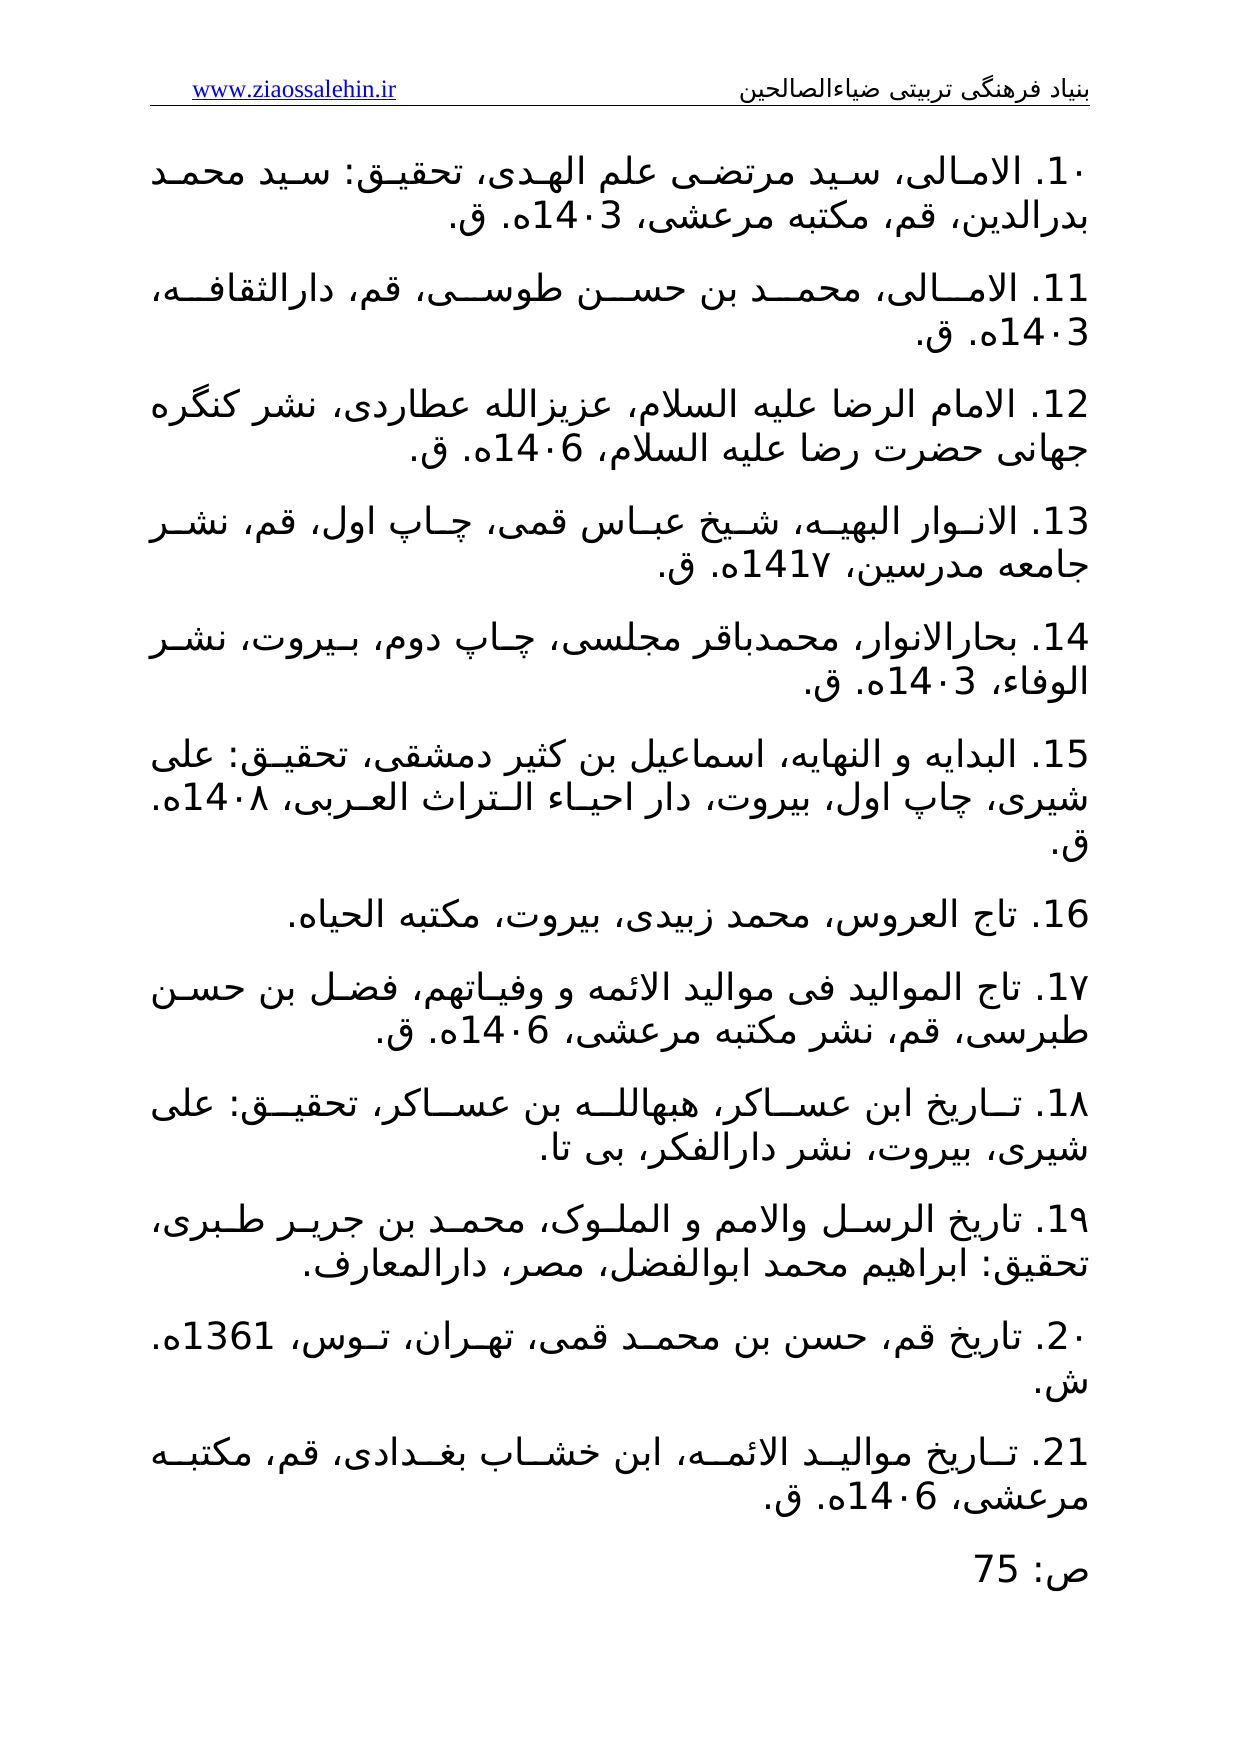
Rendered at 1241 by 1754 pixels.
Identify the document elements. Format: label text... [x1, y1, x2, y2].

text 16. تاج العروس، محمد زبیدی، بیروت، مکتبه الحیاه. [150, 892, 1090, 936]
text 1٨. تاریخ ابن عساکر، هبهالله بن عساکر، تحقیق: علی شیری، بیروت، نشر دارالفکر، بی تا. [150, 1082, 1090, 1169]
text 1٩. تاریخ الرسل والامم و الملوک، محمد بن جریر طبری، تحقیق: ابراهیم محمد ابوالفضل، مصر، دارالمعارف. [150, 1198, 1090, 1285]
text ص: 75 [150, 1547, 1090, 1591]
text 12. الامام الرضا علیه السلام، عزیزالله عطاردی، نشر کنگره جهانی حضرت رضا علیه السلام، 14٠6ه. ق. [150, 383, 1090, 470]
text 1٠. الامالی، سید مرتضی علم الهدی، تحقیق: سید محمد بدرالدین، قم، مکتبه مرعشی، 14٠3ه. ق. [150, 150, 1090, 237]
text 2٠. تاریخ قم، حسن بن محمد قمی، تهران، توس، 1361ه. ش. [150, 1314, 1090, 1402]
text 21. تاریخ موالید الائمه، ابن خشاب بغدادی، قم، مکتبه مرعشی، 14٠6ه. ق. [150, 1431, 1090, 1518]
text 1٧. تاج الموالید فی موالید الائمه و وفیاتهم، فضل بن حسن طبرسی، قم، نشر مکتبه مرعشی، 14٠6ه. ق. [150, 965, 1090, 1052]
text 11. الامالی، محمد بن حسن طوسی، قم، دارالثقافه، 14٠3ه. ق. [150, 266, 1090, 354]
text 15. البدایه و النهایه، اسماعیل بن کثیر دمشقی، تحقیق: علی شیری، چاپ اول، بیروت، دار احیاء التراث العربی، 14٠٨ه. ق. [150, 732, 1090, 863]
text 13. الانوار البهیه، شیخ عباس قمی، چاپ اول، قم، نشر جامعه مدرسین، 141٧ه. ق. [150, 499, 1090, 587]
text 14. بحارالانوار، محمدباقر مجلسی، چاپ دوم، بیروت، نشر الوفاء، 14٠3ه. ق. [150, 616, 1090, 703]
